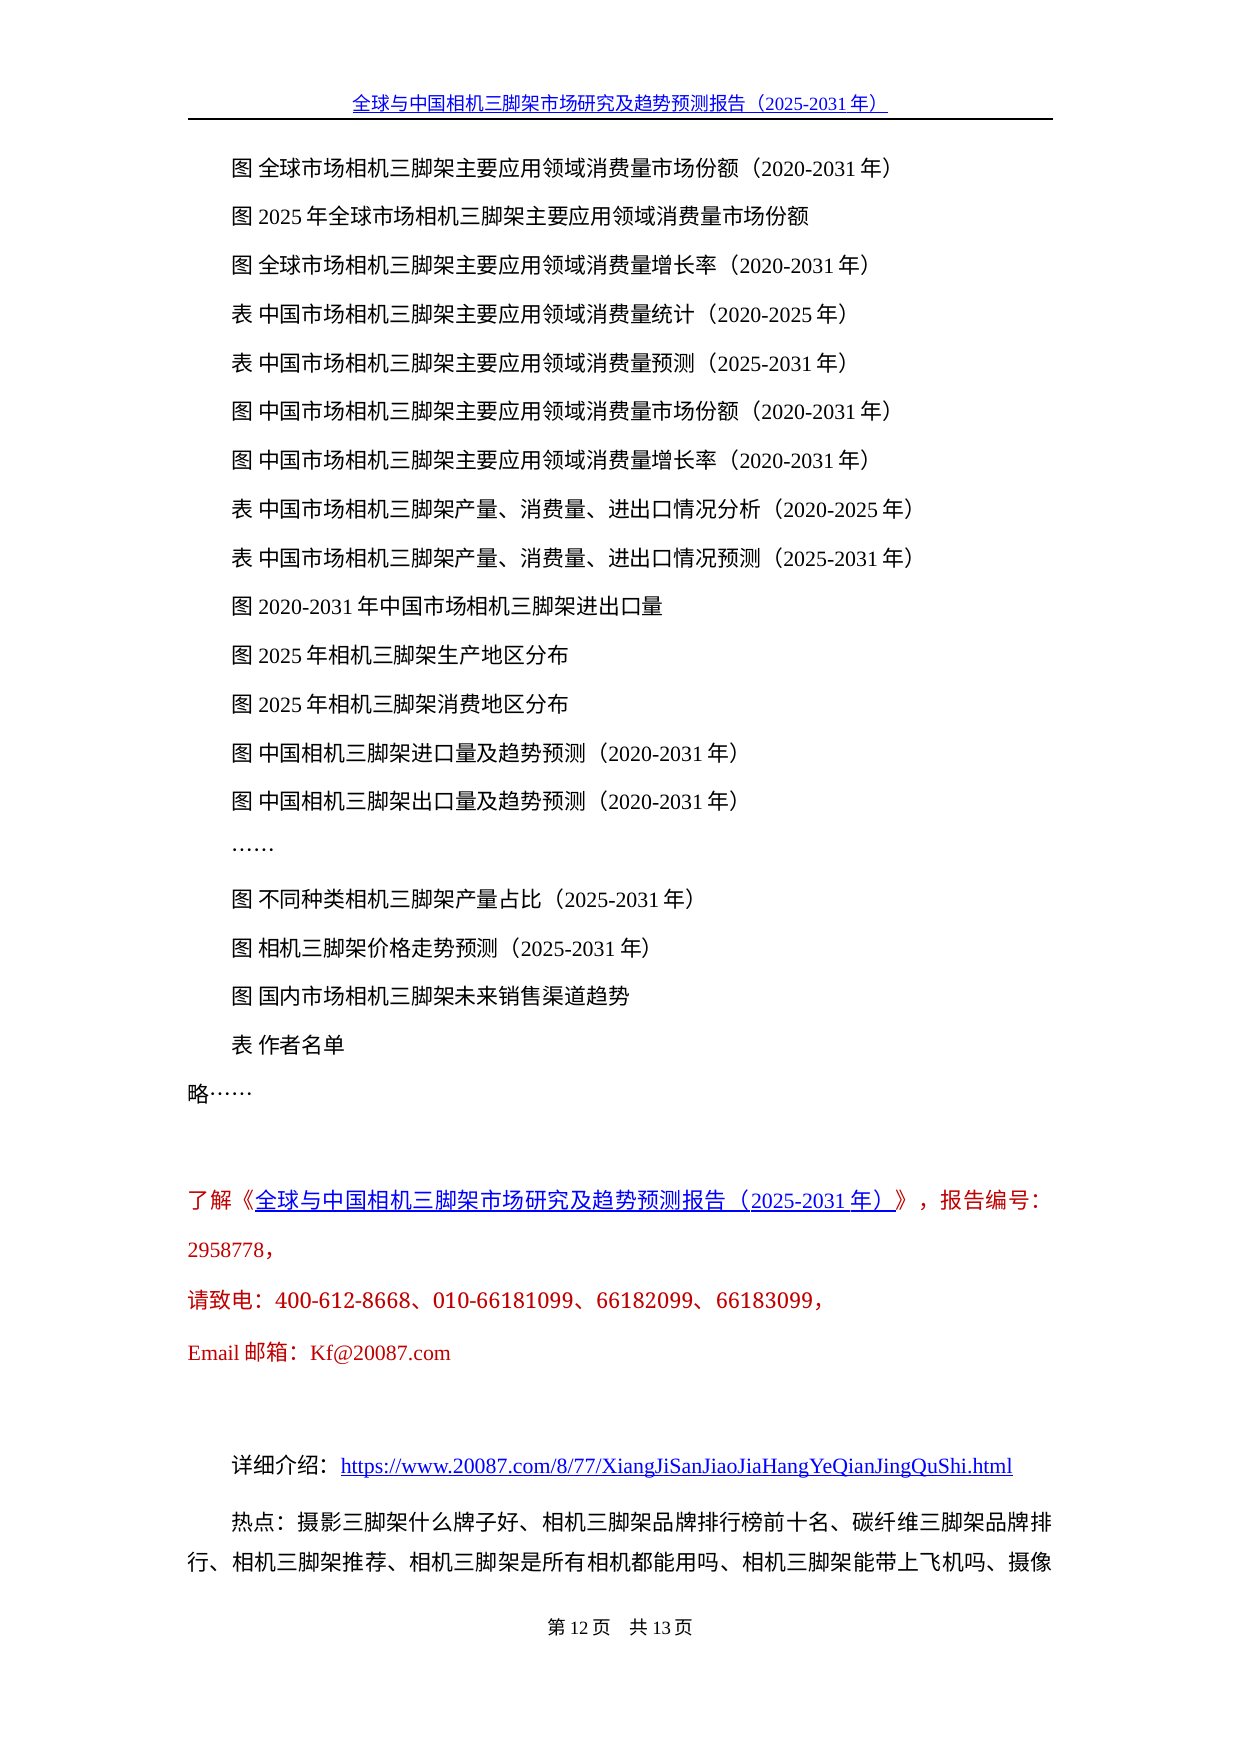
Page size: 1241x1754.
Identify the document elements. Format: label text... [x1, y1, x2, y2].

text 了解《全球与中国相机三脚架市场研究及趋势预测报告（2025-2031年）》，报告编号：2958778， [187, 1183, 1053, 1264]
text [187, 150, 1053, 1109]
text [187, 1504, 1053, 1577]
text Email邮箱：Kf@20087.com [187, 1335, 1053, 1367]
text 请致电：400-612-8668、010-66181099、66182099、66183099， [187, 1283, 1053, 1316]
text 详细介绍：https://www.20087.com/8/77/XiangJiSanJiaoJiaHangYeQianJingQuShi.html [187, 1448, 1053, 1480]
